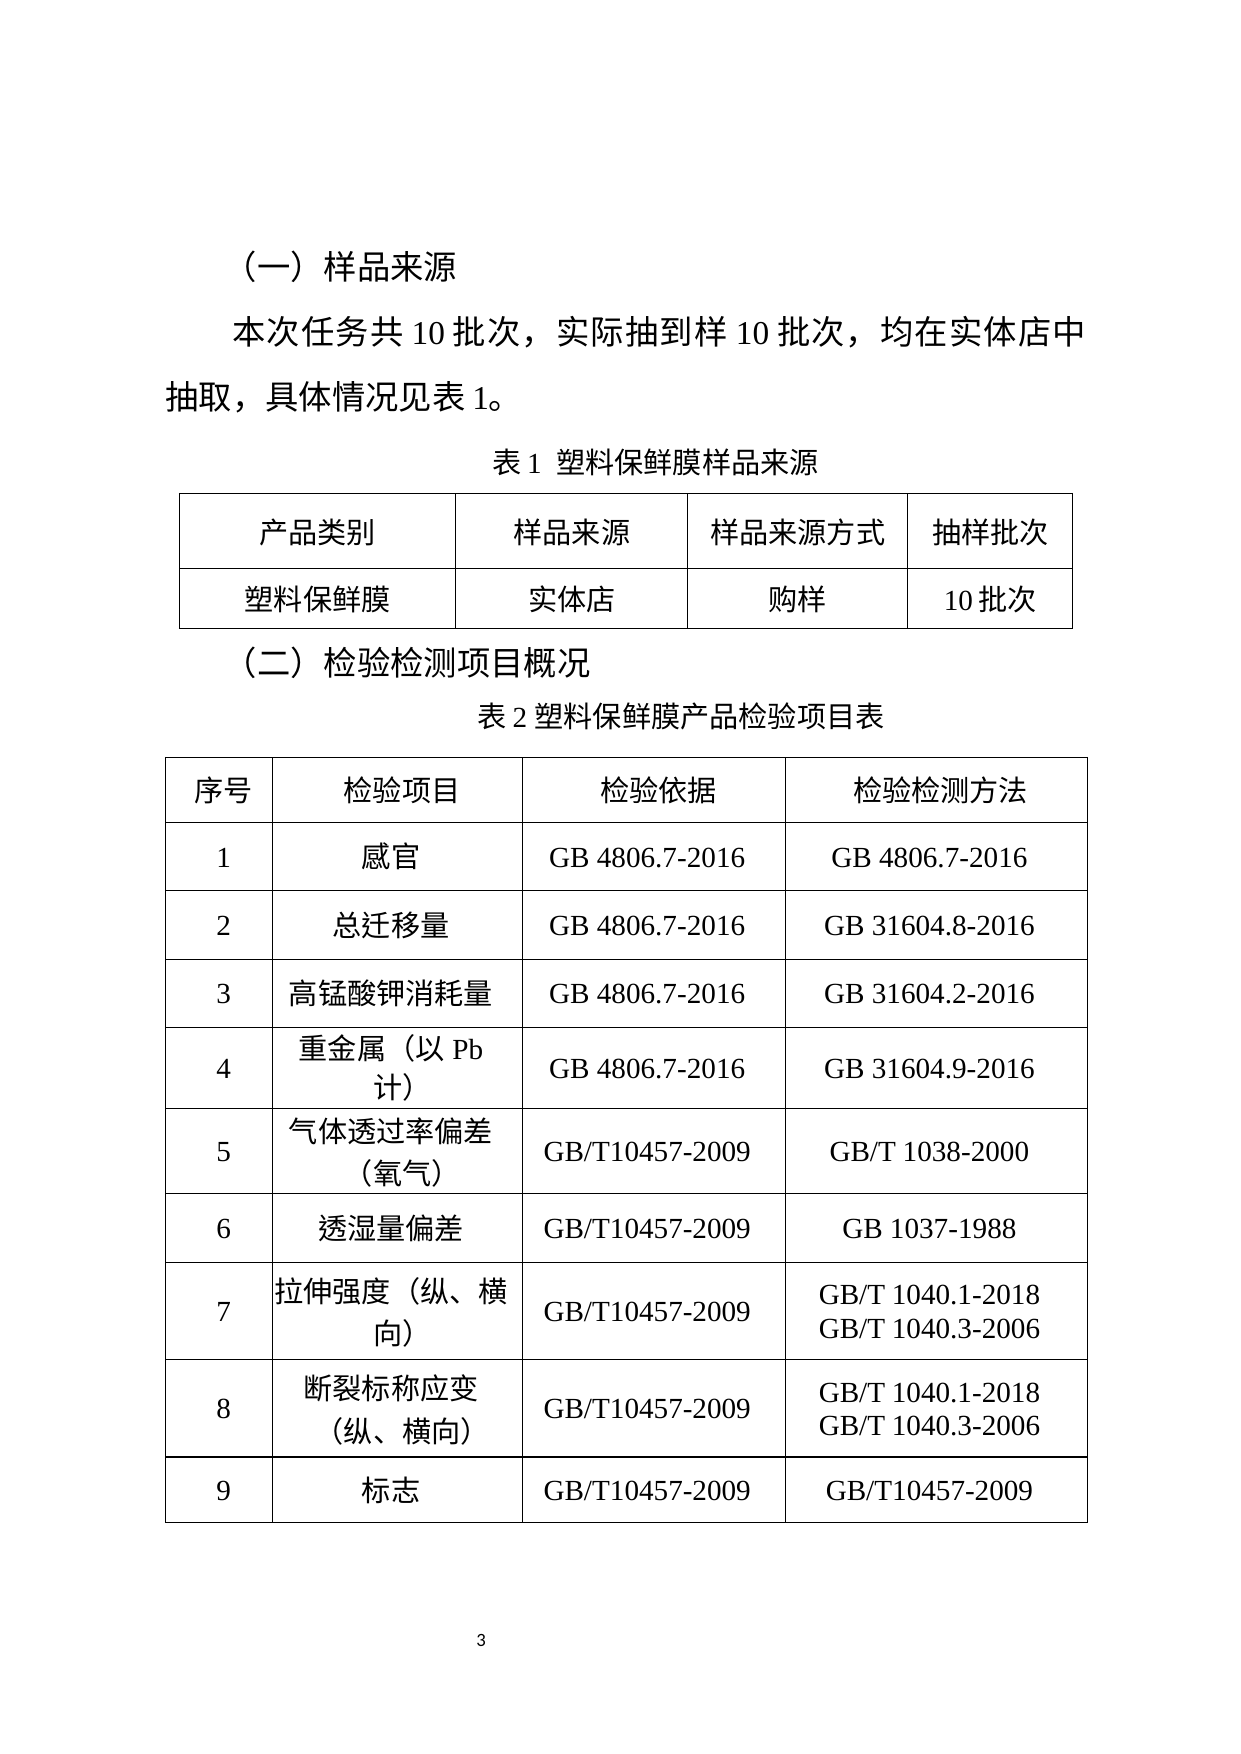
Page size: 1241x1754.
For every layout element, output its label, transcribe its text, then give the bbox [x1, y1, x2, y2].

table_cell 6 [166, 1194, 272, 1262]
table_cell 总迁移量 [273, 891, 522, 959]
table_cell GB 4806.7-2016 [523, 1028, 785, 1107]
text 本次任务共10批次，实际抽到样10批次，均在实体店中抽取，具体情况见表1。 [165, 298, 1087, 428]
table_cell 拉伸强度（纵、横向） [273, 1263, 522, 1359]
table_cell GB 31604.8-2016 [786, 891, 1087, 959]
table_cell 8 [166, 1360, 272, 1456]
table_cell 标志 [273, 1458, 522, 1522]
text 表1 塑料保鲜膜样品来源 [165, 428, 1087, 493]
table_cell GB/T10457-2009 [523, 1194, 785, 1262]
table_cell GB/T 1038-2000 [786, 1109, 1087, 1193]
table_cell 4 [166, 1028, 272, 1107]
table_cell 1 [166, 823, 272, 890]
table_cell GB/T 1040.1-2018 GB/T 1040.3-2006 [786, 1360, 1087, 1456]
table_cell GB 31604.2-2016 [786, 960, 1087, 1027]
table_cell 感官 [273, 823, 522, 890]
table_cell 7 [166, 1263, 272, 1359]
table_header 样品来源 [456, 494, 687, 568]
table_cell 5 [166, 1109, 272, 1193]
table_header 检验项目 [273, 758, 522, 822]
table_header 序号 [166, 758, 272, 822]
table_cell 2 [166, 891, 272, 959]
table_cell GB/T10457-2009 [523, 1109, 785, 1193]
table_cell GB/T10457-2009 [523, 1360, 785, 1456]
table_cell GB 31604.9-2016 [786, 1028, 1087, 1107]
text 表2 塑料保鲜膜产品检验项目表 [165, 693, 1087, 736]
text （一）样品来源 [165, 233, 1087, 298]
table_header 产品类别 [180, 494, 455, 568]
table_cell 断裂标称应变（纵、横向） [273, 1360, 522, 1456]
table_cell GB 4806.7-2016 [523, 960, 785, 1027]
table_header 检验检测方法 [786, 758, 1087, 822]
table_cell GB 4806.7-2016 [786, 823, 1087, 890]
table_cell 塑料保鲜膜 [180, 569, 455, 627]
table_cell GB 4806.7-2016 [523, 891, 785, 959]
table_header 样品来源方式 [688, 494, 907, 568]
table_cell GB 4806.7-2016 [523, 823, 785, 890]
table_cell GB/T 1040.1-2018 GB/T 1040.3-2006 [786, 1263, 1087, 1359]
table_cell 重金属（以 Pb 计） [273, 1028, 522, 1107]
table_cell 9 [166, 1458, 272, 1522]
table_cell GB 1037-1988 [786, 1194, 1087, 1262]
table_cell 实体店 [456, 569, 687, 627]
table_cell 3 [166, 960, 272, 1027]
table_header 抽样批次 [908, 494, 1072, 568]
table_cell GB/T10457-2009 [786, 1458, 1087, 1522]
table_header 检验依据 [523, 758, 785, 822]
table_cell GB/T10457-2009 [523, 1458, 785, 1522]
table_cell 气体透过率偏差（氧气） [273, 1109, 522, 1193]
table_cell GB/T10457-2009 [523, 1263, 785, 1359]
table_cell 高锰酸钾消耗量 [273, 960, 522, 1027]
table_cell 10批次 [908, 569, 1072, 627]
table_cell 购样 [688, 569, 907, 627]
text （二）检验检测项目概况 [165, 628, 1087, 693]
table_cell 透湿量偏差 [273, 1194, 522, 1262]
